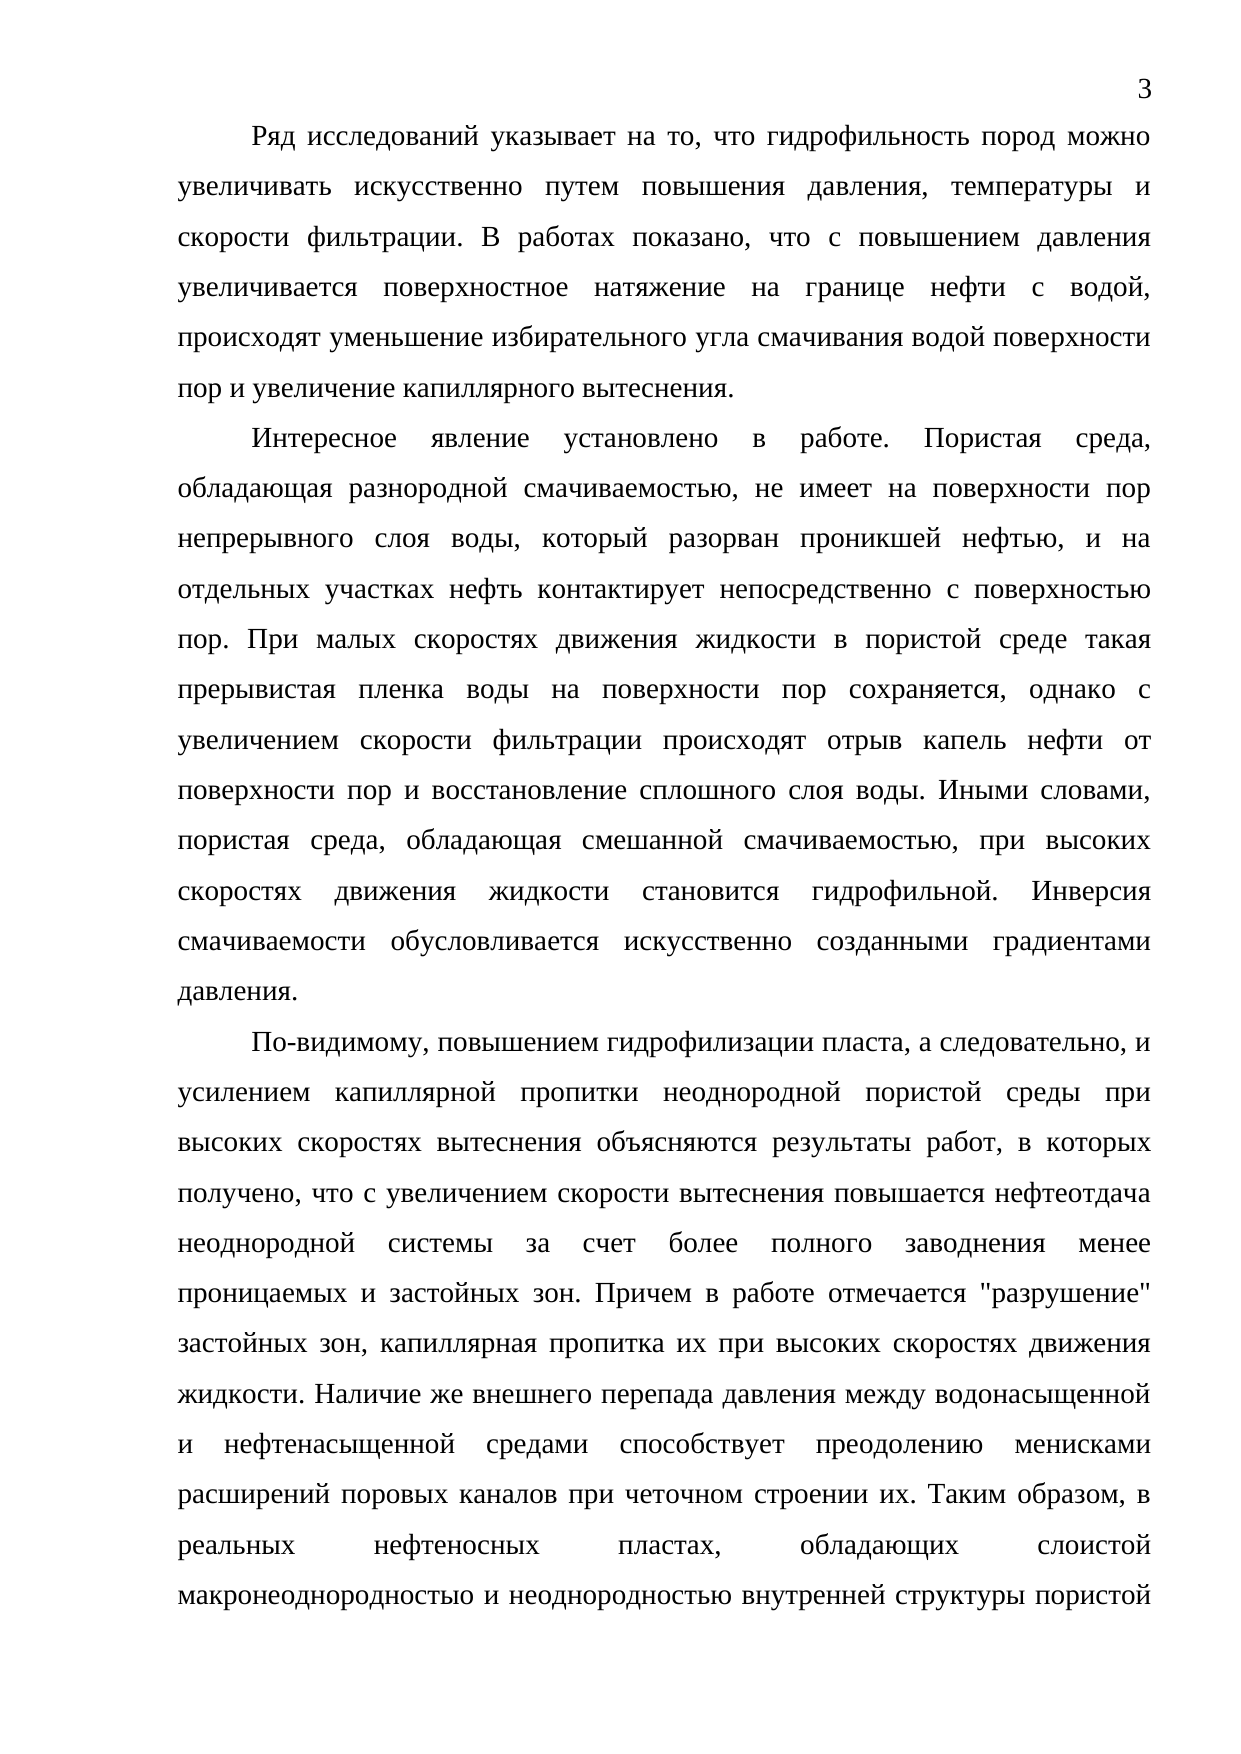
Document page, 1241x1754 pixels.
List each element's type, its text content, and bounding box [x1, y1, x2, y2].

text Ряд исследований указывает на то, что гидрофильность пород можно увеличивать искусственно путем повышения давления, температуры и скорости фильтрации. В работах показано, что с повышением давления увеличивается поверхностное натяжение на границе нефти с водой, происходят уменьшение избирательного угла смачивания водой поверхности пор и увеличение капиллярного вытеснения. [177, 118, 1152, 403]
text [177, 1024, 1152, 1611]
text Интересное явление установлено в работе. Пористая среда, обладающая разнородной смачиваемостью, не имеет на поверхности пор непрерывного слоя воды, который разорван проникшей нефтью, и на отдельных участках нефть контактирует непосредственно с поверхностью пор. При малых скоростях движения жидкости в пористой среде такая прерывистая пленка воды на поверхности пор сохраняется, однако с увеличением скорости фильтрации происходят отрыв капель нефти от поверхности пор и восстановление сплошного слоя воды. Иными словами, пористая среда, обладающая смешанной смачиваемостью, при высоких скоростях движения жидкости становится гидрофильной. Инверсия смачиваемости обусловливается искусственно созданными градиентами давления. [177, 420, 1152, 1007]
